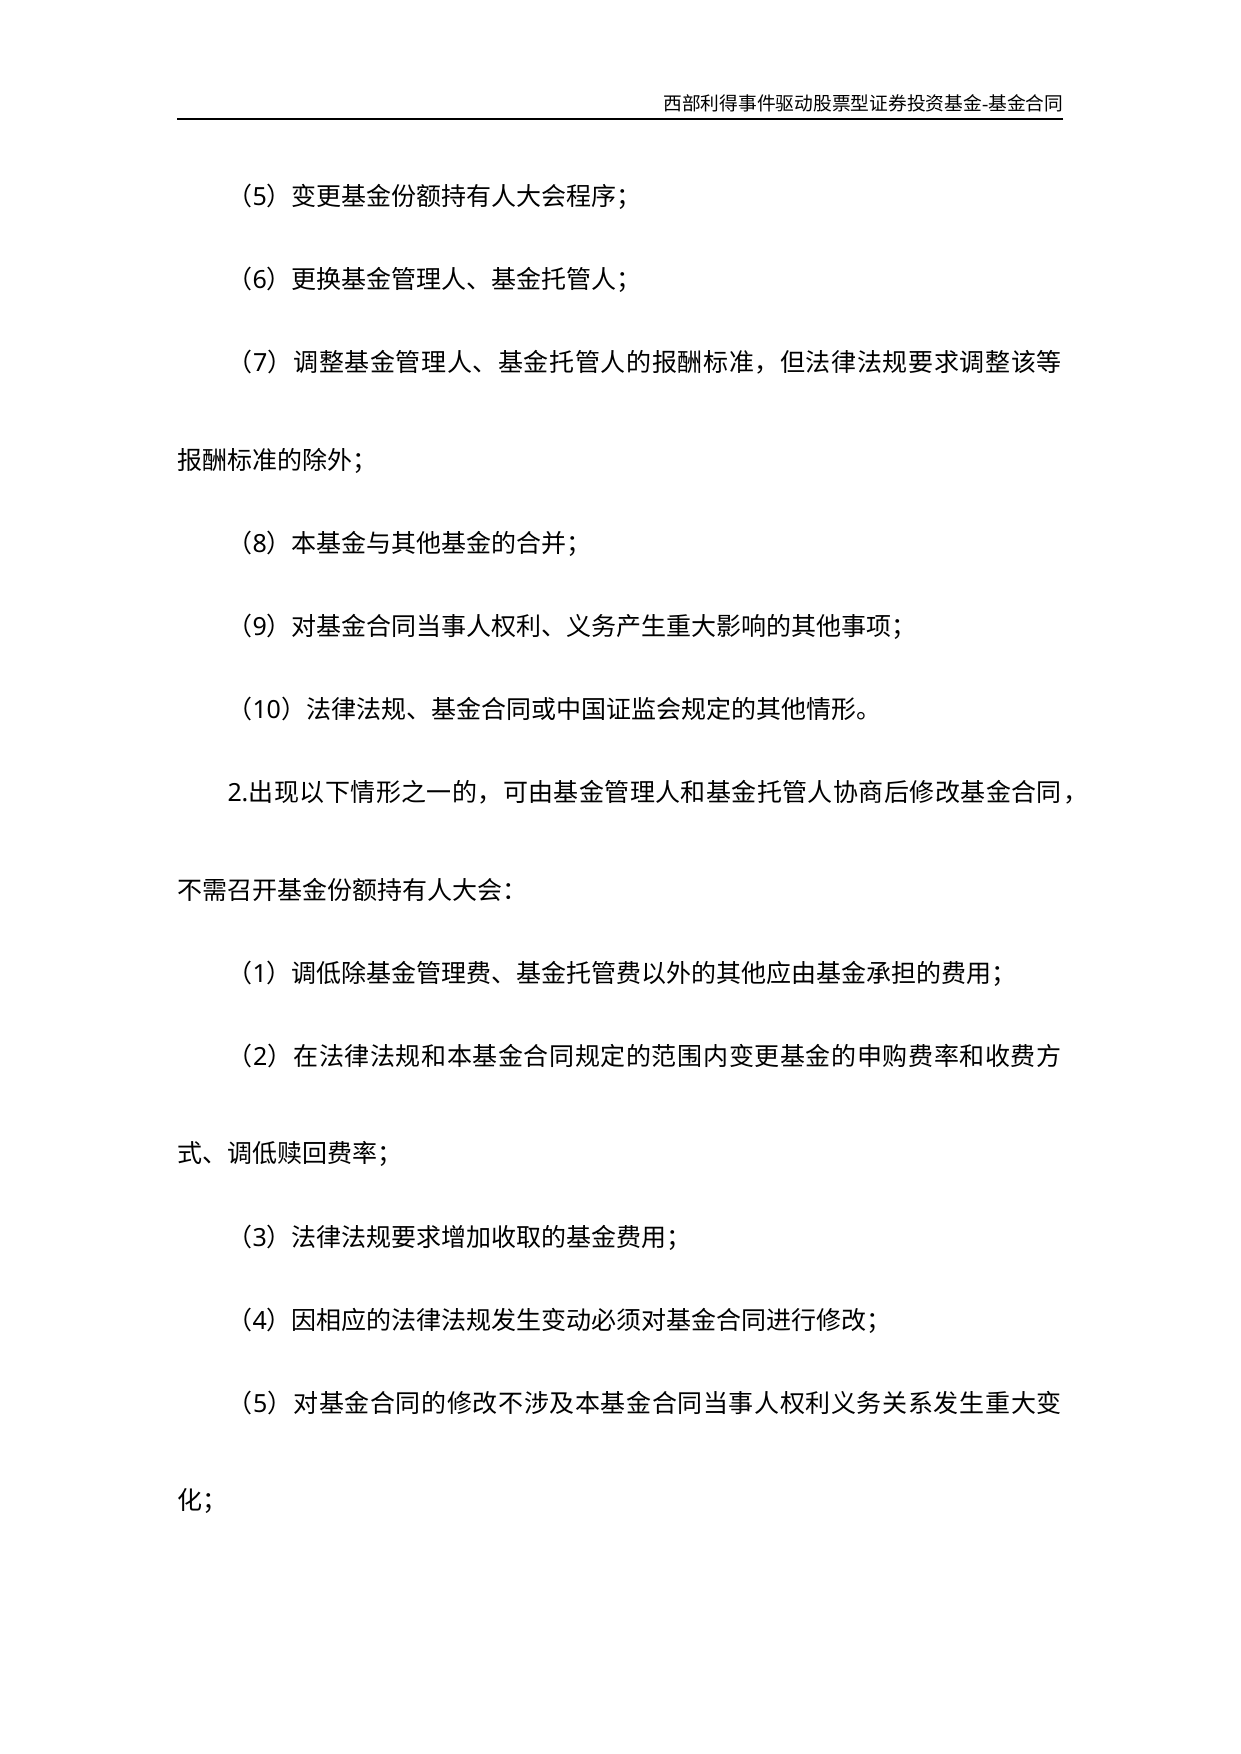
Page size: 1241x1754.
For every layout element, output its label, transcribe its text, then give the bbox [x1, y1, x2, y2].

text （5）变更基金份额持有人大会程序； [177, 162, 1063, 227]
text （8）本基金与其他基金的合并； [177, 509, 1063, 574]
text （2）在法律法规和本基金合同规定的范围内变更基金的申购费率和收费方式、调低赎回费率； [177, 1022, 1063, 1184]
text （10）法律法规、基金合同或中国证监会规定的其他情形。 [177, 675, 1063, 740]
text （5）对基金合同的修改不涉及本基金合同当事人权利义务关系发生重大变化； [177, 1369, 1063, 1531]
text （3）法律法规要求增加收取的基金费用； [177, 1203, 1063, 1268]
text 2.出现以下情形之一的，可由基金管理人和基金托管人协商后修改基金合同，不需召开基金份额持有人大会： [177, 758, 1063, 921]
text （1）调低除基金管理费、基金托管费以外的其他应由基金承担的费用； [177, 939, 1063, 1004]
text （6）更换基金管理人、基金托管人； [177, 245, 1063, 310]
text （4）因相应的法律法规发生变动必须对基金合同进行修改； [177, 1286, 1063, 1351]
text （7）调整基金管理人、基金托管人的报酬标准，但法律法规要求调整该等报酬标准的除外； [177, 328, 1063, 491]
text （9）对基金合同当事人权利、义务产生重大影响的其他事项； [177, 592, 1063, 657]
